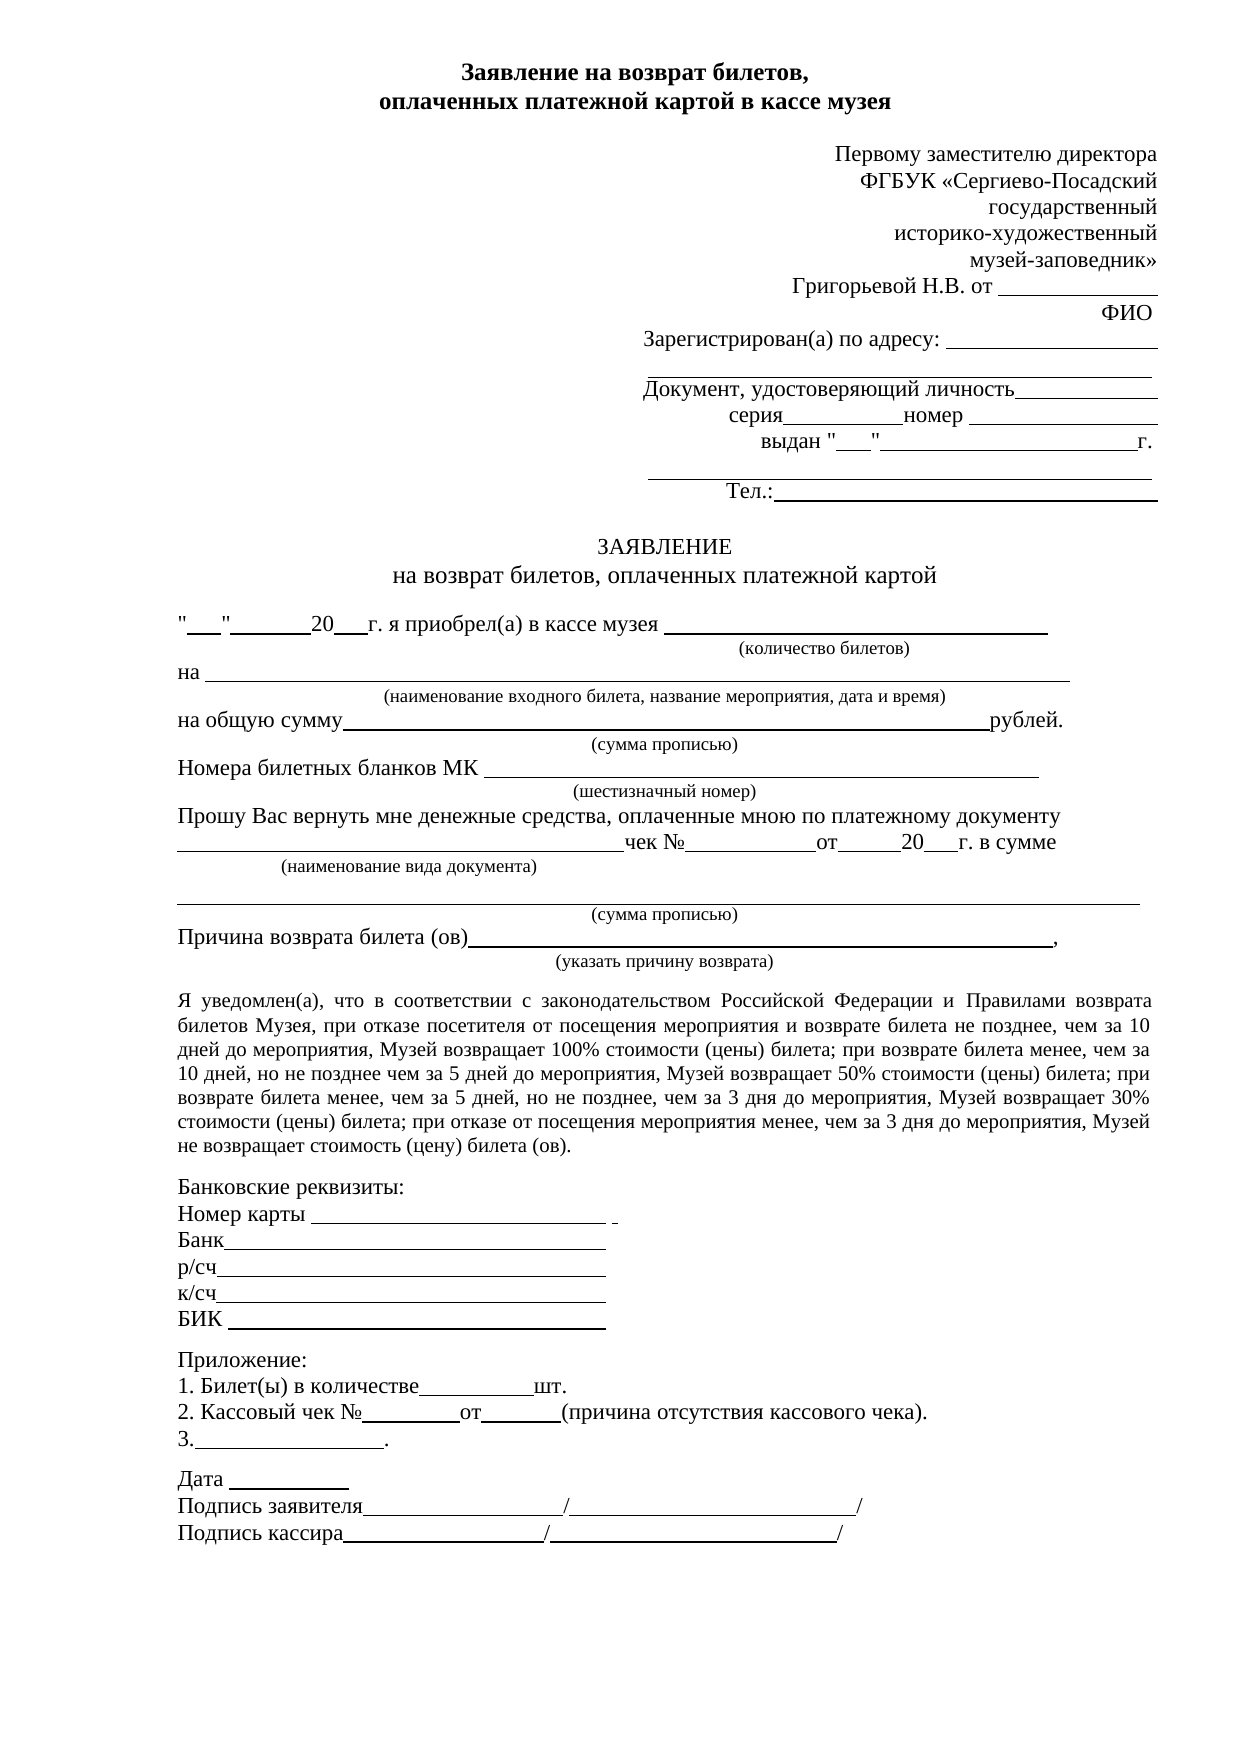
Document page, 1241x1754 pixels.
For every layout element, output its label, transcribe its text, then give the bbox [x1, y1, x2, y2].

text " " 20 г. я приобрел(а) в кассе музея [177, 610, 1169, 637]
text Номер карты Банк р/сч к/сч БИК [177, 1200, 615, 1332]
text Подпись заявителя / / Подпись кассира / / [177, 1492, 863, 1545]
text Я уведомлен(а), что в соответствии с законодательством Российской Федерации и Правилами возврата билетов Музея, при отказе посетителя от посещения мероприятия и возврате билета не позднее, чем за 10 дней до мероприятия, Музей возвращает 100% стоимости (цены) билета; при возврате билета менее, чем за 10 дней, но не позднее чем за 5 дней до мероприятия, Музей возвращает 50% стоимости (цены) билета; при возврате билета менее, чем за 5 дней, но не позднее, чем за 3 дня до мероприятия, Музей возвращает 30% стоимости (цены) билета; при отказе от посещения мероприятия менее, чем за 3 дня до мероприятия, Музей не возвращает стоимость (цену) билета (ов). [177, 988, 1152, 1157]
text Банковские реквизиты: [177, 1174, 1169, 1200]
text (количество билетов) [739, 637, 1169, 658]
text (указать причину возврата) [554, 950, 775, 972]
text на общую сумму рублей. [177, 706, 1169, 733]
text Григорьевой Н.В. от [643, 272, 1157, 298]
text на [177, 658, 1169, 685]
text серия номер [167, 401, 1158, 427]
text Тел.: [726, 475, 1169, 503]
list Билет(ы) в количестве шт. [177, 1372, 1169, 1399]
text Документ, удостоверяющий личность [167, 373, 1157, 401]
text ФГБУК «Сергиево-Посадский государственный [643, 167, 1157, 219]
text ФИО [167, 299, 1152, 325]
text ЗАЯВЛЕНИЕ [382, 534, 947, 560]
text (шестизначный номер) [382, 781, 947, 802]
text историко-художественный [643, 219, 1157, 246]
text чек № от 20 г. в сумме [177, 828, 1169, 855]
text музей-заповедник» [643, 246, 1157, 272]
text выдан " " г. [167, 427, 1152, 454]
text Зарегистрирован(а) по адресу: [167, 325, 1157, 351]
text (сумма прописью) [382, 900, 947, 924]
text Приложение: [177, 1346, 1169, 1372]
list Кассовый чек № от (причина отсутствия кассового чека). [177, 1399, 1169, 1425]
text 3. . [177, 1425, 1169, 1451]
text (наименование вида документа) [281, 855, 1169, 877]
text Дата [177, 1466, 1169, 1492]
text Причина возврата билета (ов) , [177, 924, 1169, 950]
text Номера билетных бланков МК [177, 754, 1169, 781]
text (наименование входного билета, название мероприятия, дата и время) [382, 685, 947, 706]
title Заявление на возврат билетов, оплаченных платежной картой в кассе музея [379, 57, 891, 114]
text на возврат билетов, оплаченных платежной картой [382, 560, 947, 589]
text Прошу Вас вернуть мне денежные средства, оплаченные мною по платежному документу [177, 802, 1169, 828]
text (сумма прописью) [382, 733, 947, 754]
text Первому заместителю директора [643, 140, 1157, 167]
